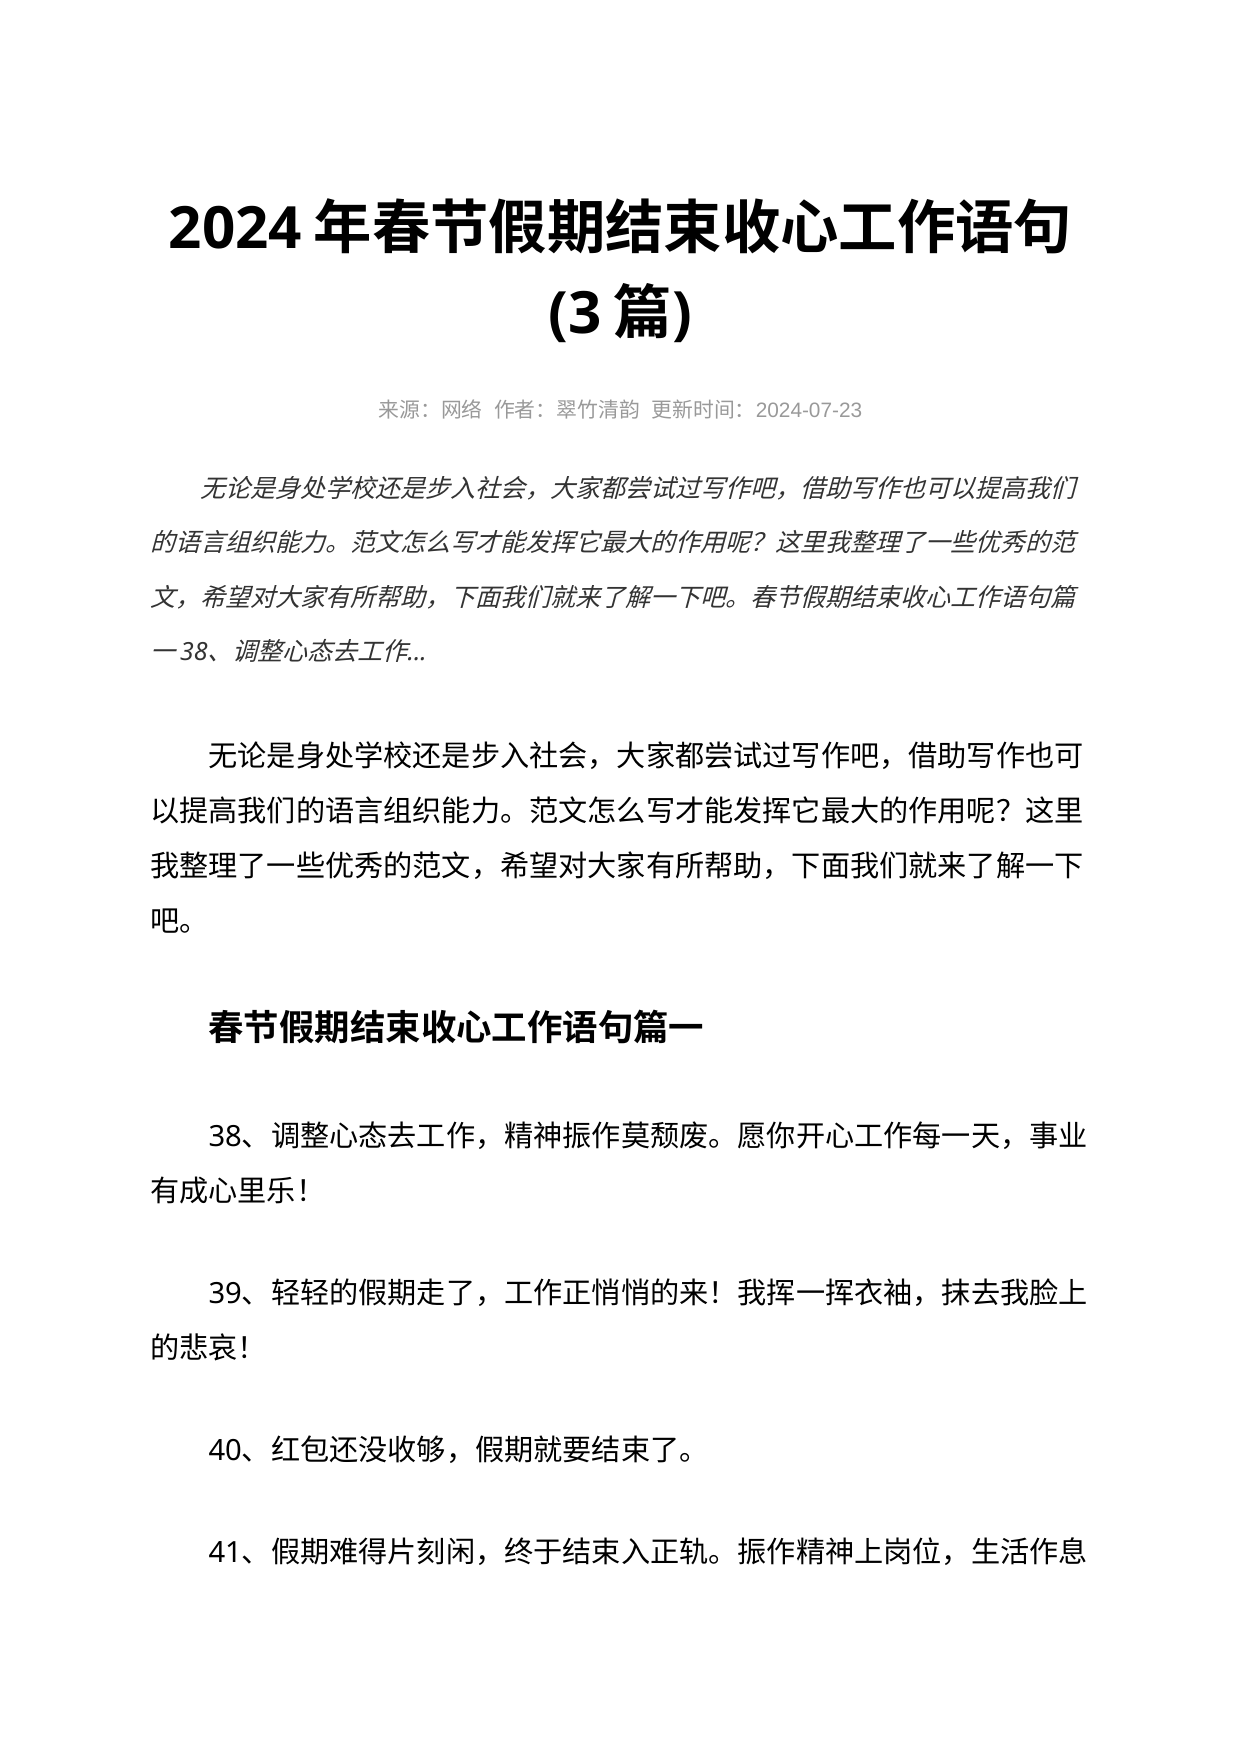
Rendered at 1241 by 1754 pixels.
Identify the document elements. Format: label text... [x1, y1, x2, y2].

text 40、红包还没收够，假期就要结束了。 [150, 1426, 1090, 1469]
text 无论是身处学校还是步入社会，大家都尝试过写作吧，借助写作也可以提高我们的语言组织能力。范文怎么写才能发挥它最大的作用呢？这里我整理了一些优秀的范文，希望对大家有所帮助，下面我们就来了解一下吧。 [150, 733, 1090, 940]
subtitle 2024年春节假期结束收心工作语句(3篇) [150, 181, 1090, 351]
text 38、调整心态去工作，精神振作莫颓废。愿你开心工作每一天，事业有成心里乐！ [150, 1113, 1090, 1210]
text 来源：网络 作者：翠竹清韵 更新时间：2024-07-23 [150, 398, 1090, 422]
text 无论是身处学校还是步入社会，大家都尝试过写作吧，借助写作也可以提高我们的语言组织能力。范文怎么写才能发挥它最大的作用呢？这里我整理了一些优秀的范文，希望对大家有所帮助，下面我们就来了解一下吧。春节假期结束收心工作语句篇一38、调整心态去工作... [150, 468, 1090, 668]
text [150, 1528, 1090, 1571]
text 春节假期结束收心工作语句篇一 [150, 999, 1090, 1051]
text 39、轻轻的假期走了，工作正悄悄的来！我挥一挥衣袖，抹去我脸上的悲哀！ [150, 1269, 1090, 1367]
